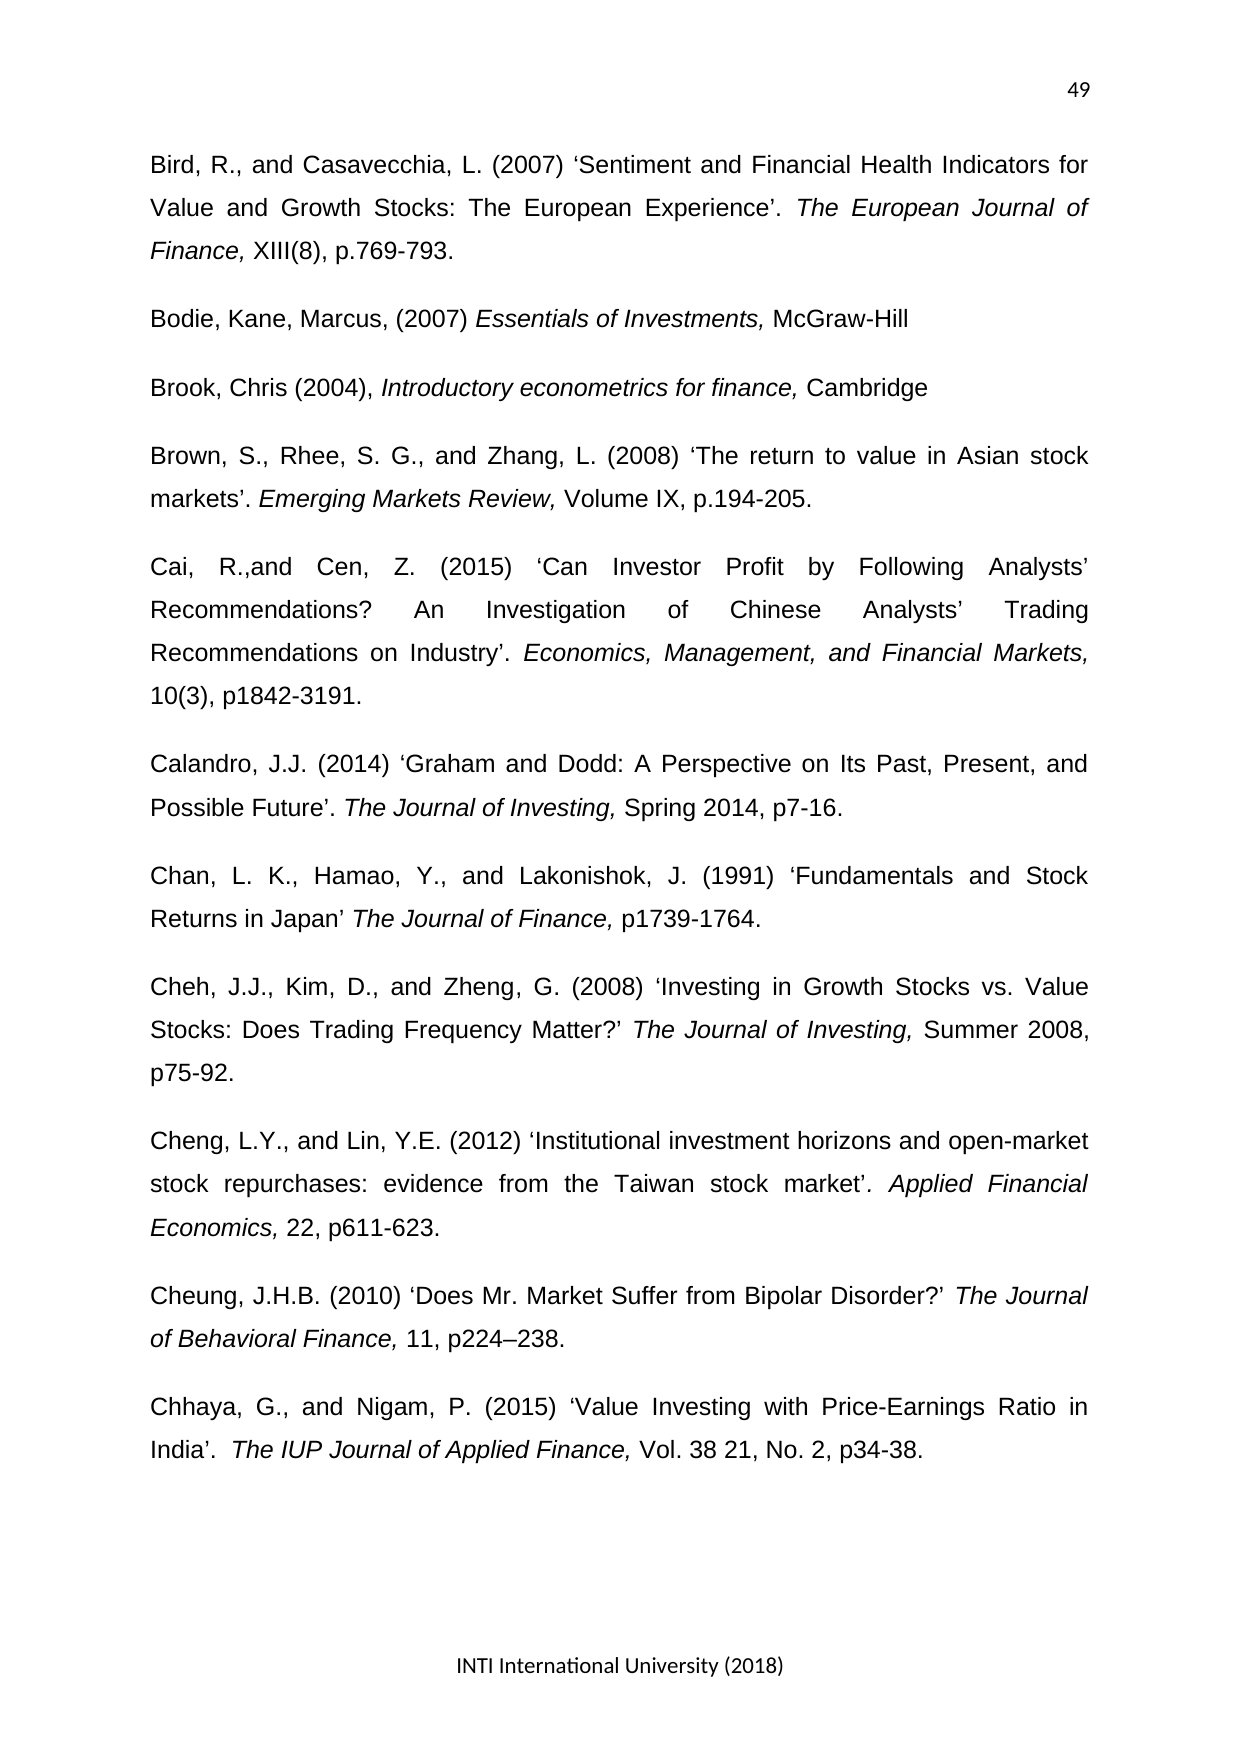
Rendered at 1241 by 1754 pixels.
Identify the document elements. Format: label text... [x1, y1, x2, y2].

text Cheung, J.H.B. (2010) ‘Does Mr. Market Suffer from Bipolar Disorder?’ The Journal of Behavioral Finance, 11, p224–238. [150, 1281, 1090, 1352]
text Cai, R.,and Cen, Z. (2015) ‘Can Investor Profit by Following Analysts’ Recommendations? An Investigation of Chinese Analysts’ Trading Recommendations on Industry’. Economics, Management, and Financial Markets, 10(3), p1842-3191. [150, 552, 1090, 710]
text Brook, Chris (2004), Introductory econometrics for finance, Cambridge [150, 372, 1090, 401]
text Bodie, Kane, Marcus, (2007) Essentials of Investments, McGraw-Hill [150, 304, 1090, 333]
text Chhaya, G., and Nigam, P. (2015) ‘Value Investing with Price-Earnings Ratio in India’. The IUP Journal of Applied Finance, Vol. 38 21, No. 2, p34-38. [150, 1392, 1090, 1464]
text Brown, S., Rhee, S. G., and Zhang, L. (2008) ‘The return to value in Asian stock markets’. Emerging Markets Review, Volume IX, p.194-205. [150, 441, 1090, 512]
text Chan, L. K., Hamao, Y., and Lakonishok, J. (1991) ‘Fundamentals and Stock Returns in Japan’ The Journal of Finance, p1739-1764. [150, 861, 1090, 932]
text Bird, R., and Casavecchia, L. (2007) ‘Sentiment and Financial Health Indicators for Value and Growth Stocks: The European Experience’. The European Journal of Finance, XIII(8), p.769-793. [150, 150, 1090, 265]
text Cheng, L.Y., and Lin, Y.E. (2012) ‘Institutional investment horizons and open-market stock repurchases: evidence from the Taiwan stock market’. Applied Financial Economics, 22, p611-623. [150, 1126, 1090, 1241]
text Calandro, J.J. (2014) ‘Graham and Dodd: A Perspective on Its Past, Present, and Possible Future’. The Journal of Investing, Spring 2014, p7-16. [150, 749, 1090, 821]
text Cheh, J.J., Kim, D., and Zheng, G. (2008) ‘Investing in Growth Stocks vs. Value Stocks: Does Trading Frequency Matter?’ The Journal of Investing, Summer 2008, p75-92. [150, 972, 1090, 1087]
